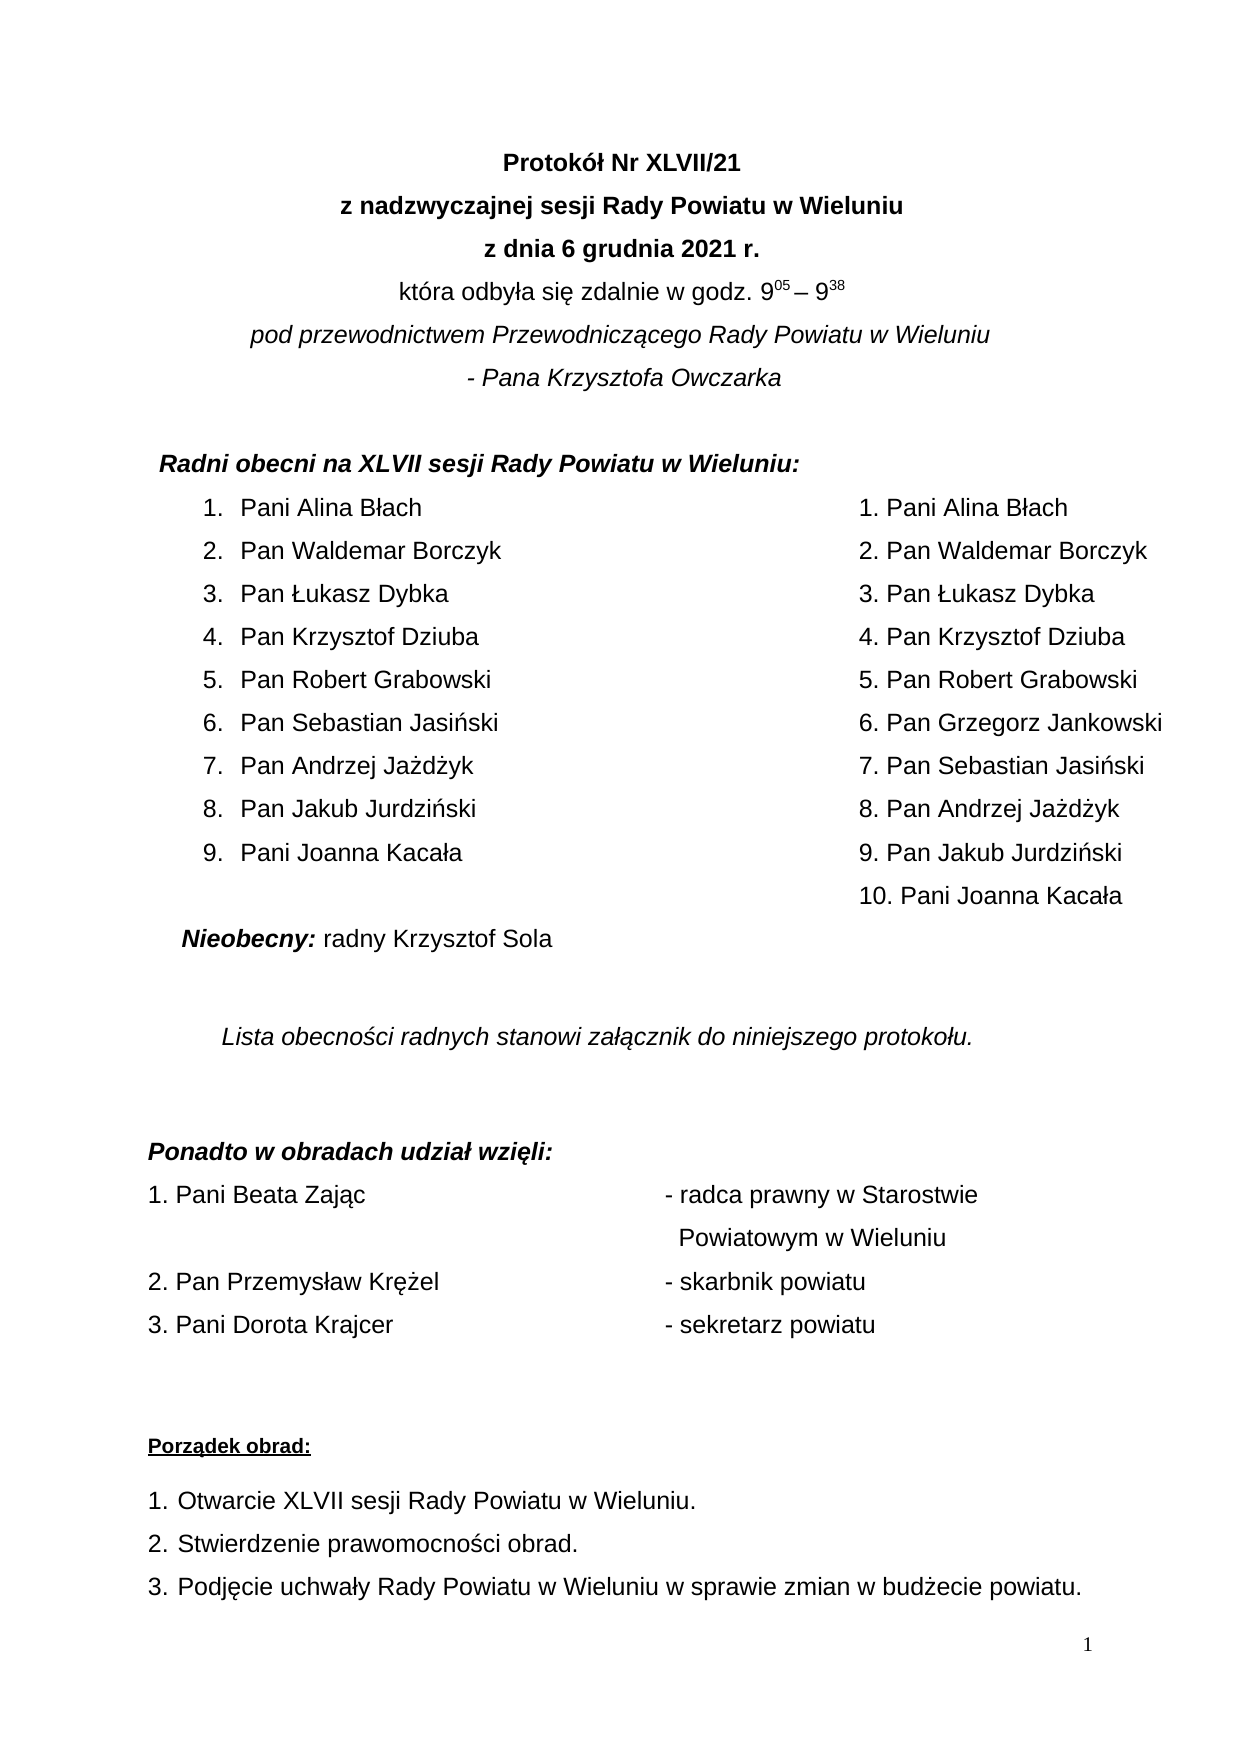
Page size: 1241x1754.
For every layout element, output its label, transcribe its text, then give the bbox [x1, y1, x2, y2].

text Lista obecności radnych stanowi załącznik do niniejszego protokołu. [148, 1022, 1093, 1051]
list Stwierdzenie prawomocności obrad. [148, 1529, 1093, 1558]
list Otwarcie XLVII sesji Rady Powiatu w Wieluniu. [148, 1486, 1093, 1515]
text Ponadto w obradach udział wzięli: [148, 1137, 1093, 1166]
text Porządek obrad: [148, 1433, 1081, 1457]
text pod przewodnictwem Przewodniczącego Rady Powiatu w Wieluniu [148, 320, 1096, 349]
text 1. Pani Beata Zając - radca prawny w Starostwie [148, 1180, 1093, 1209]
text Powiatowym w Wieluniu [148, 1223, 1093, 1252]
text 2. Pan Przemysław Krężel - skarbnik powiatu [148, 1267, 1096, 1295]
table_header Radni obecni na XLVII sesji Rady Powiatu w Wieluniu: [148, 450, 1130, 1022]
text z nadzwyczajnej sesji Rady Powiatu w Wieluniu [148, 191, 1096, 219]
text Protokół Nr XLVII/21 [148, 148, 1096, 176]
text - Pana Krzysztofa Owczarka [148, 363, 1096, 392]
text z dnia 6 grudnia 2021 r. [148, 234, 1096, 263]
text 3. Pani Dorota Krajcer - sekretarz powiatu [148, 1310, 1096, 1338]
list Podjęcie uchwały Rady Powiatu w Wieluniu w sprawie zmian w budżecie powiatu. [148, 1572, 1093, 1601]
text która odbyła się zdalnie w godz. 905 – 938 [148, 277, 1096, 306]
